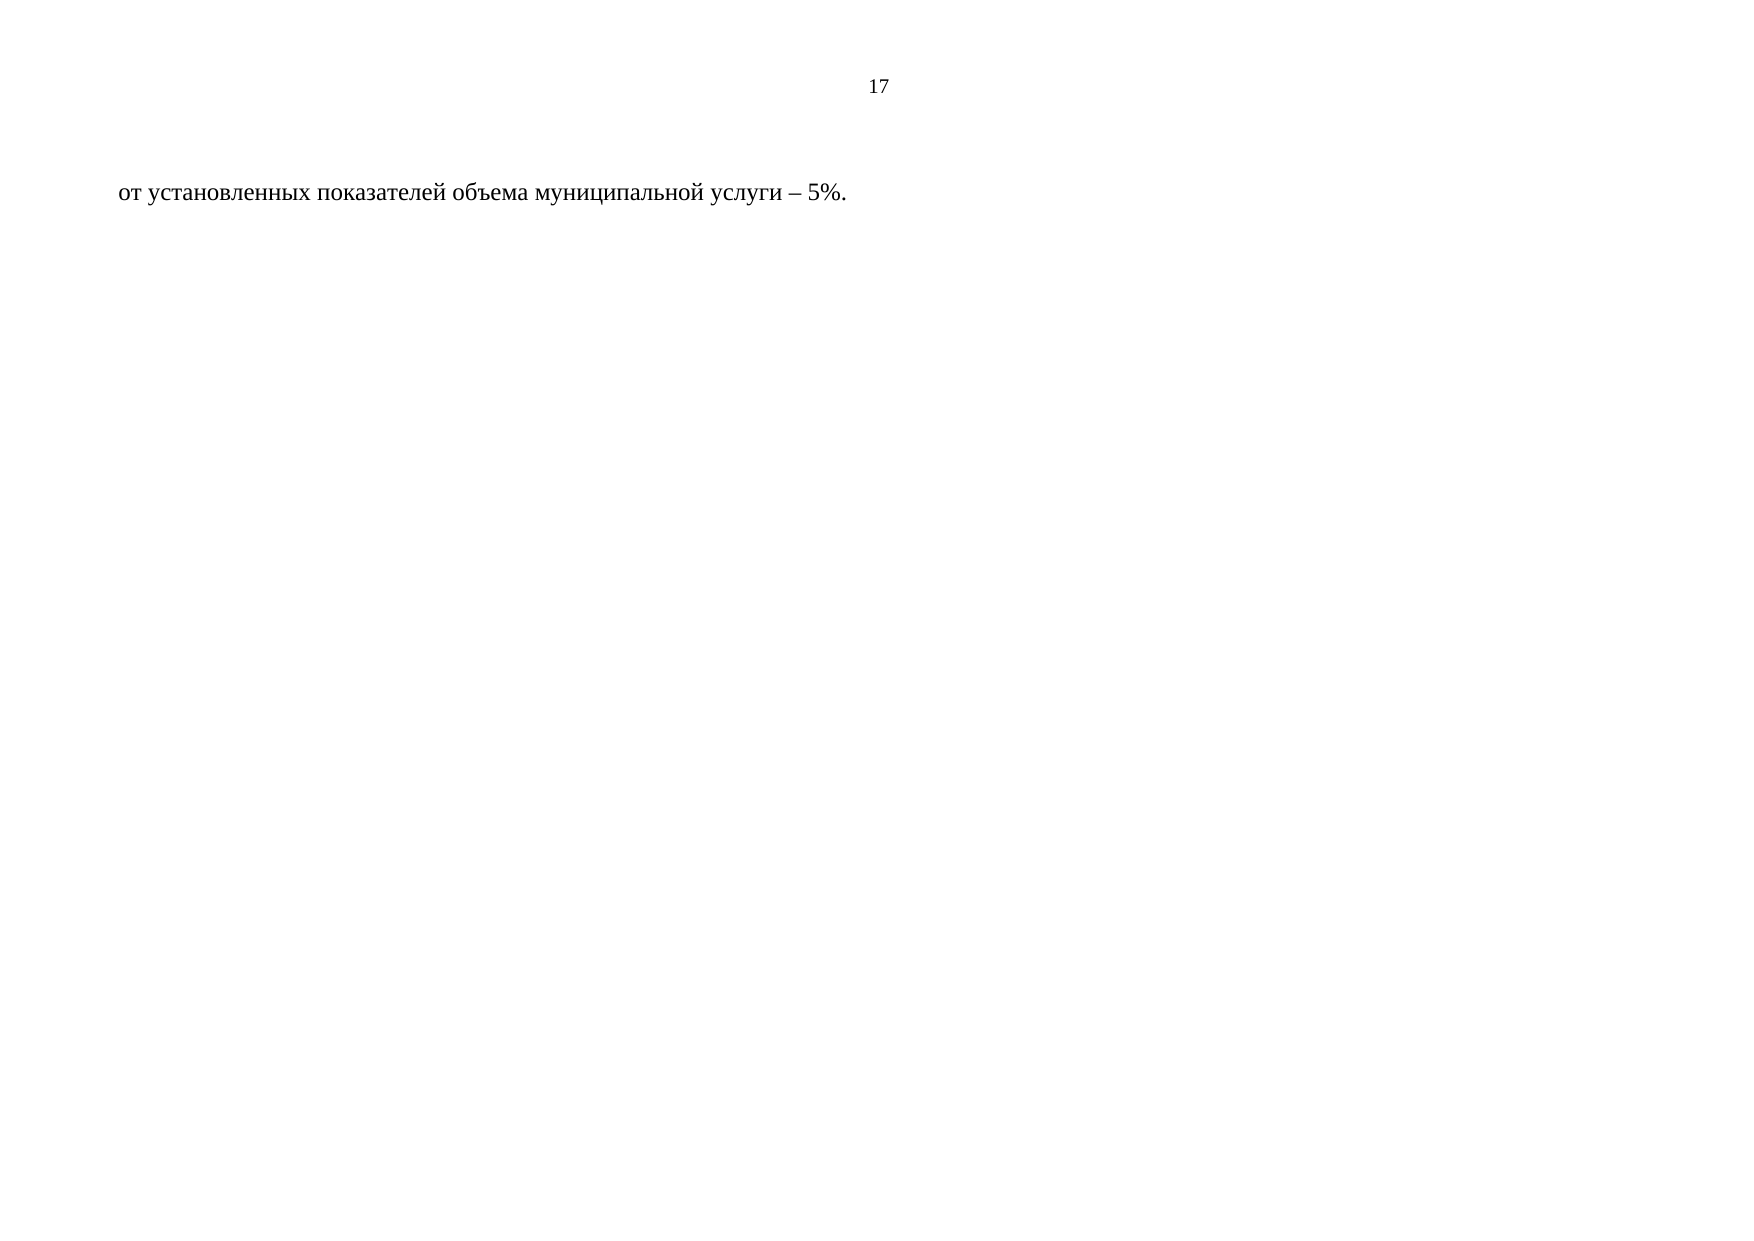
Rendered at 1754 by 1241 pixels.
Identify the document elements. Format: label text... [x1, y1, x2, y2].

text от установленных показателей объема муниципальной услуги – 5%. [59, 177, 1698, 206]
